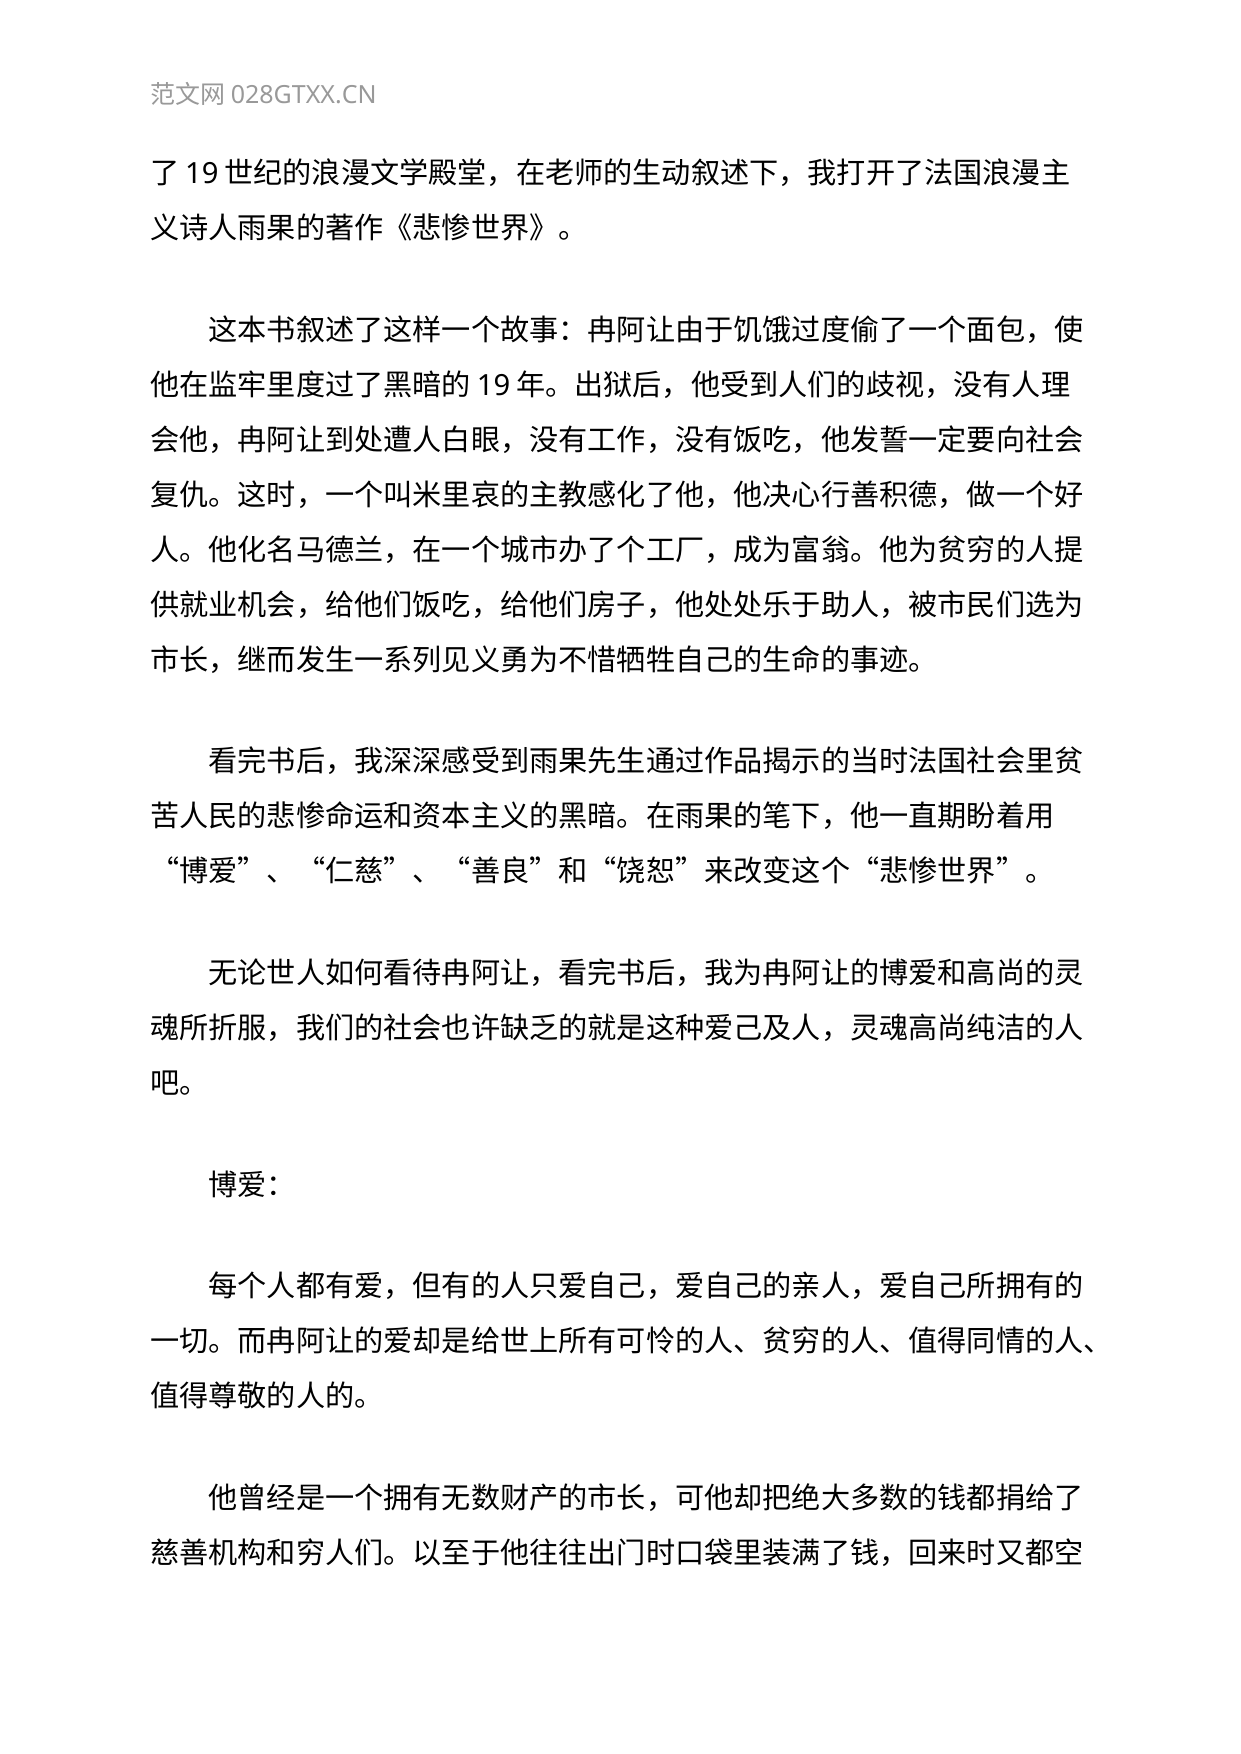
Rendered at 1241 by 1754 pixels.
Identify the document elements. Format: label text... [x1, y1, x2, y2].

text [150, 1474, 1090, 1572]
text 看完书后，我深深感受到雨果先生通过作品揭示的当时法国社会里贫苦人民的悲惨命运和资本主义的黑暗。在雨果的笔下，他一直期盼着用“博爱”、“仁慈”、“善良”和“饶恕”来改变这个“悲惨世界”。 [150, 738, 1090, 890]
text 无论世人如何看待冉阿让，看完书后，我为冉阿让的博爱和高尚的灵魂所折服，我们的社会也许缺乏的就是这种爱己及人，灵魂高尚纯洁的人吧。 [150, 949, 1090, 1102]
text 博爱： [150, 1161, 1090, 1203]
text 这本书叙述了这样一个故事：冉阿让由于饥饿过度偷了一个面包，使他在监牢里度过了黑暗的19年。出狱后，他受到人们的歧视，没有人理会他，冉阿让到处遭人白眼，没有工作，没有饭吃，他发誓一定要向社会复仇。这时，一个叫米里哀的主教感化了他，他决心行善积德，做一个好人。他化名马德兰，在一个城市办了个工厂，成为富翁。他为贫穷的人提供就业机会，给他们饭吃，给他们房子，他处处乐于助人，被市民们选为市长，继而发生一系列见义勇为不惜牺牲自己的生命的事迹。 [150, 307, 1090, 678]
text 每个人都有爱，但有的人只爱自己，爱自己的亲人，爱自己所拥有的一切。而冉阿让的爱却是给世上所有可怜的人、贫穷的人、值得同情的人、值得尊敬的人的。 [150, 1263, 1090, 1415]
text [150, 150, 1090, 247]
